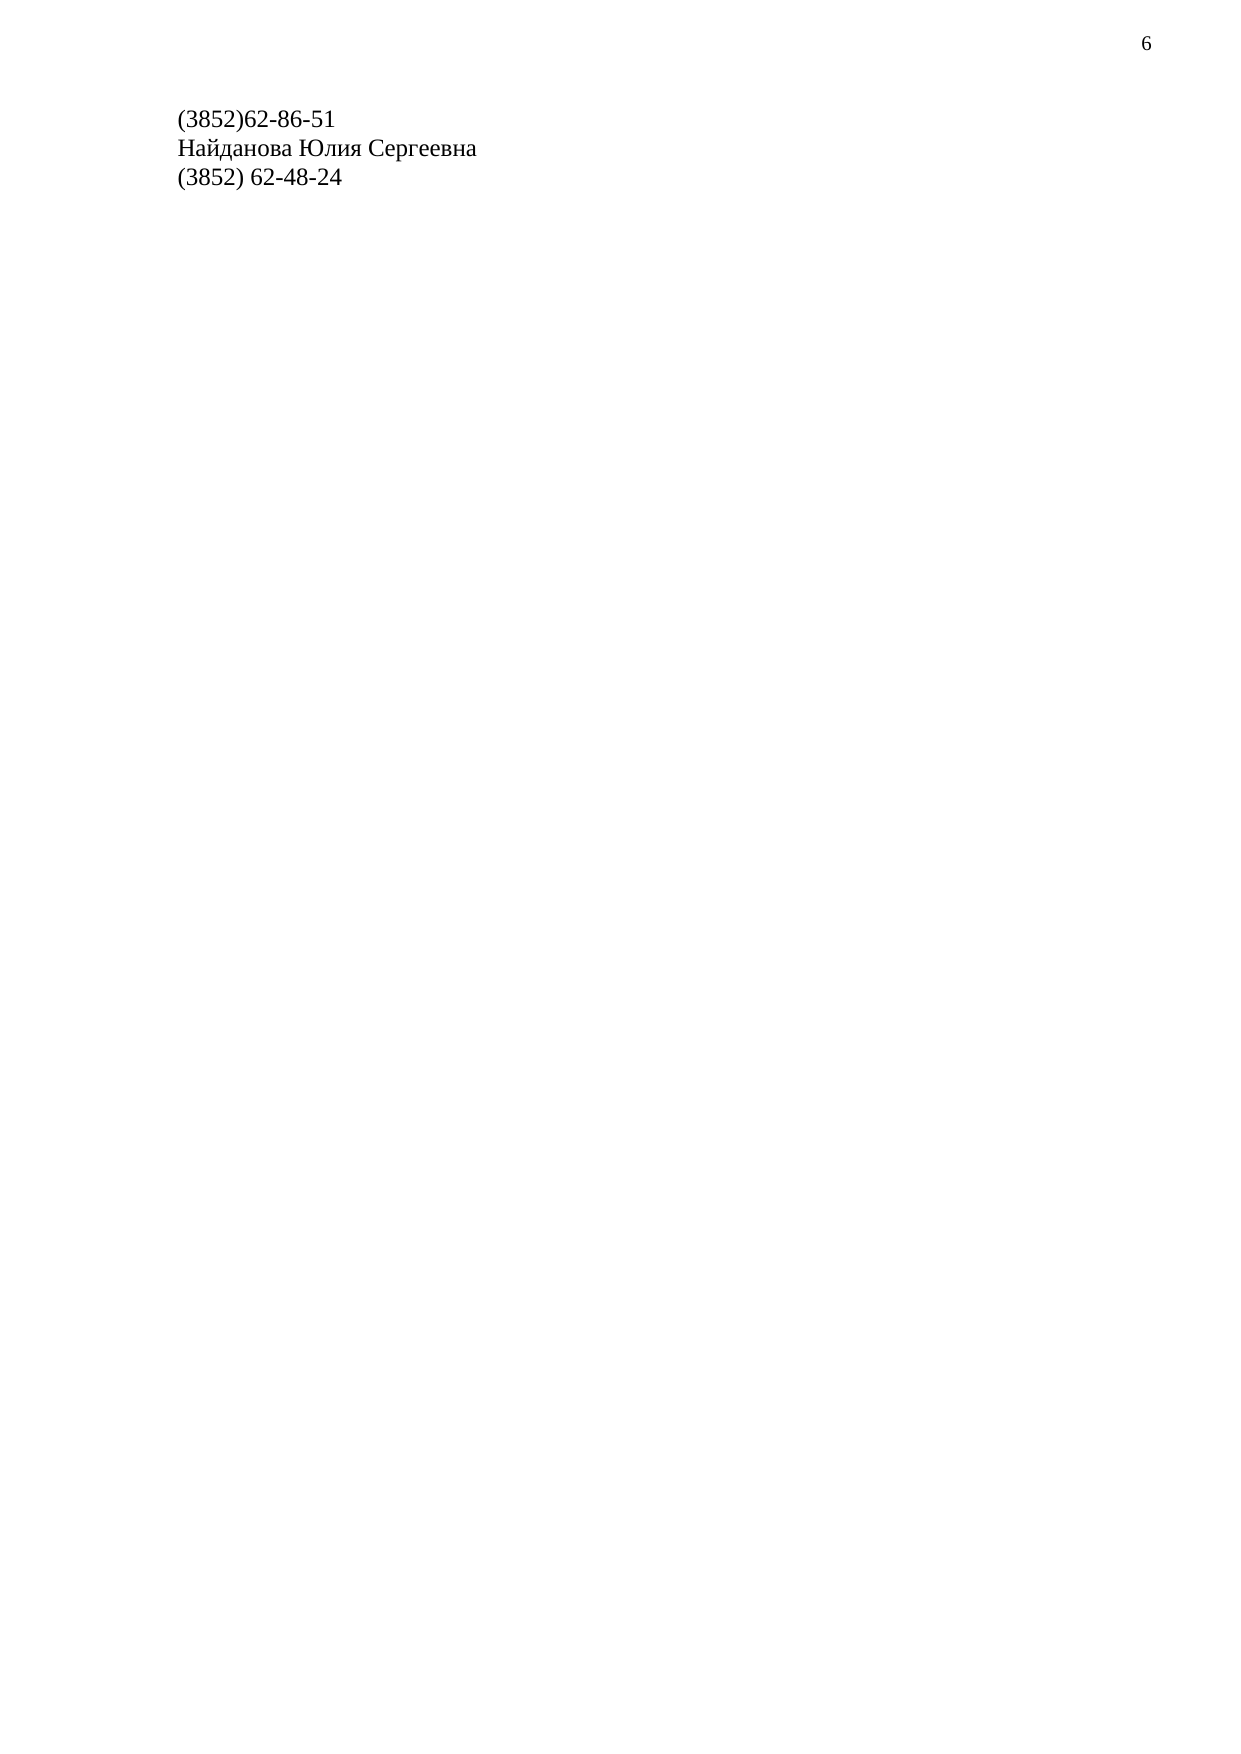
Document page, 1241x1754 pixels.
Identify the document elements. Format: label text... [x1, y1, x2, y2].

text (3852) 62-48-24 [177, 162, 1152, 191]
text (3852)62-86-51 [177, 104, 1152, 133]
text Найданова Юлия Сергеевна [177, 133, 1152, 162]
